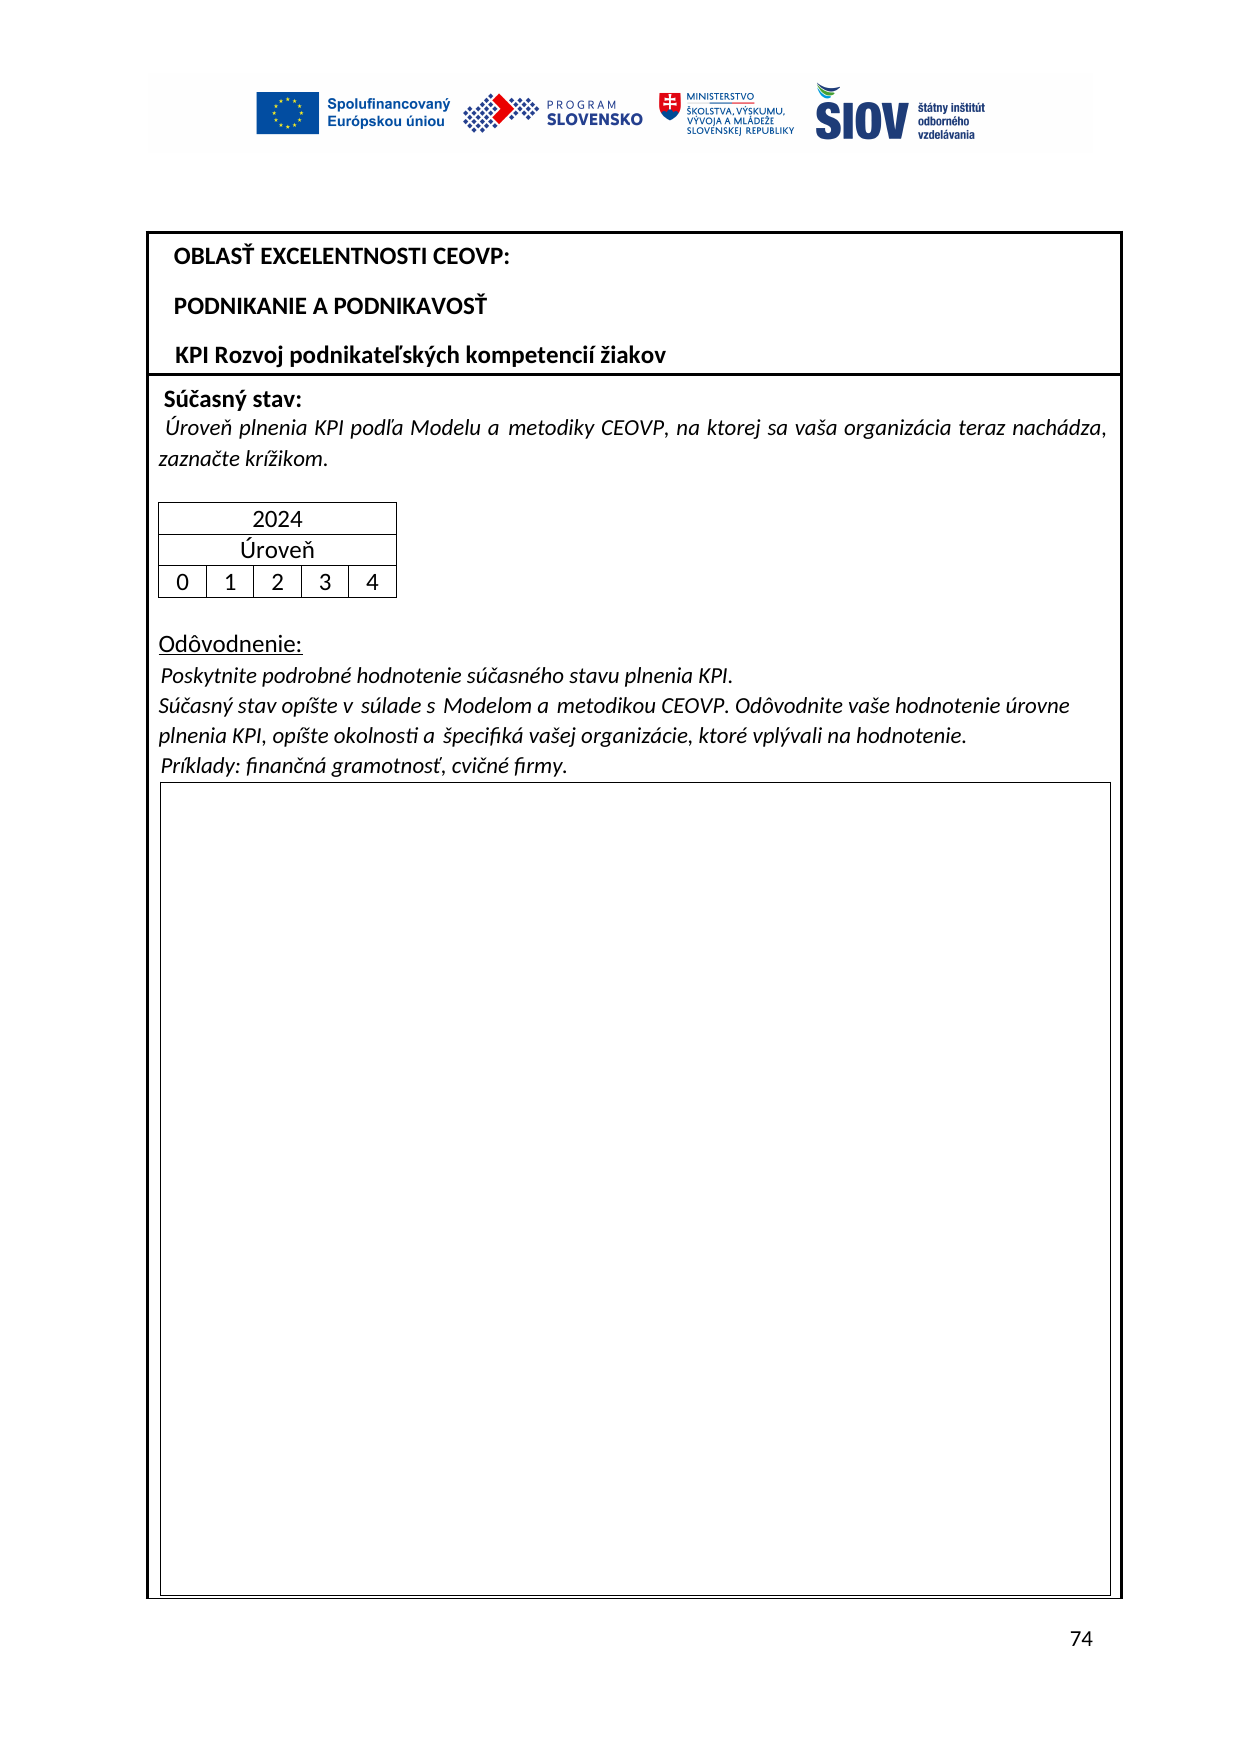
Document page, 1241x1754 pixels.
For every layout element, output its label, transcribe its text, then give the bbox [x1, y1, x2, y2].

table_header OBLASŤ EXCELENTNOSTI CEOVP: PODNIKANIE A PODNIKAVOSŤ KPI Rozvoj podnikateľských kompetencií žiakov [149, 234, 1120, 373]
picture [147, 73, 1093, 153]
